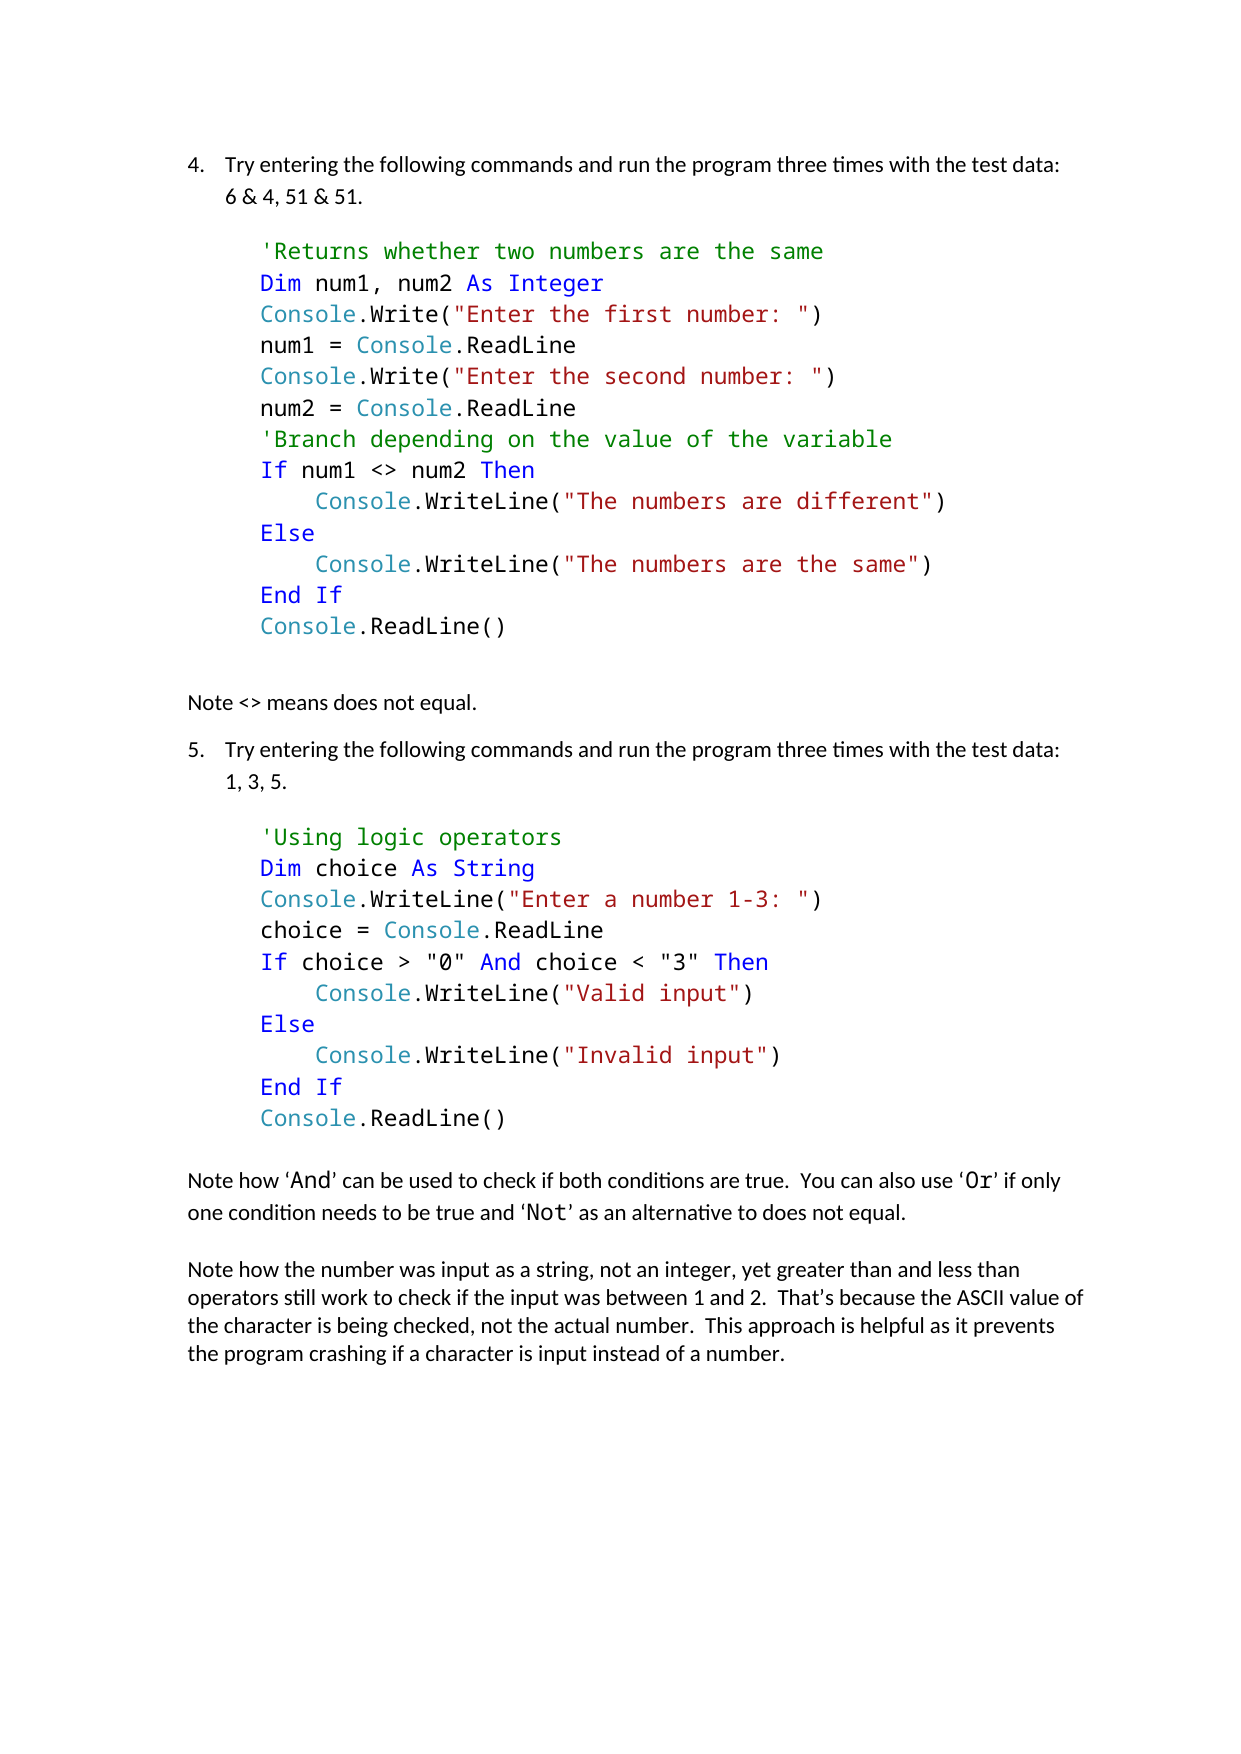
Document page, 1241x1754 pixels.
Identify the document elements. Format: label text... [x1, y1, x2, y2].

text Note how ‘And’ can be used to check if both conditions are true. You can also use ‘Or’ if only one condition needs to be true and ‘Not’ as an alternative to does not equal. [187, 1164, 1090, 1227]
text Note how the number was input as a string, not an integer, yet greater than and less than operators still work to check if the input was between 1 and 2. That’s because the ASCII value of the character is being checked, not the actual number. This approach is helpful as it prevents the program crashing if a character is input instead of a number. [187, 1255, 1090, 1367]
list Try entering the following commands and run the program three times with the test data: 6 & 4, 51 & 51. [187, 150, 1090, 210]
text Console.WriteLine("Enter a number 1-3: ") [150, 883, 1090, 914]
text Console.WriteLine("The numbers are the same") [150, 548, 1090, 579]
text End If [150, 579, 1090, 610]
text Note <> means does not equal. [187, 688, 1090, 716]
text 'Branch depending on the value of the variable [150, 423, 1090, 454]
text num1 = Console.ReadLine [150, 329, 1090, 360]
text Console.ReadLine() [150, 1102, 1090, 1133]
text Dim num1, num2 As Integer [150, 266, 1090, 298]
text Else [150, 1008, 1090, 1039]
text choice = Console.ReadLine [150, 914, 1090, 945]
text Console.Write("Enter the second number: ") [150, 360, 1090, 391]
text End If [150, 1070, 1090, 1102]
text Else [150, 516, 1090, 548]
list Try entering the following commands and run the program three times with the test data: 1, 3, 5. [187, 735, 1090, 795]
text If choice > "0" And choice < "3" Then [150, 945, 1090, 977]
text Console.ReadLine() [150, 610, 1090, 641]
text 'Returns whether two numbers are the same [150, 235, 1090, 266]
text Console.Write("Enter the first number: ") [150, 298, 1090, 329]
text If num1 <> num2 Then [150, 454, 1090, 485]
text Console.WriteLine("Valid input") [150, 977, 1090, 1008]
text Console.WriteLine("Invalid input") [150, 1039, 1090, 1070]
text Dim choice As String [150, 852, 1090, 883]
text num2 = Console.ReadLine [150, 391, 1090, 423]
text 'Using logic operators [150, 820, 1090, 852]
text Console.WriteLine("The numbers are different") [150, 485, 1090, 516]
